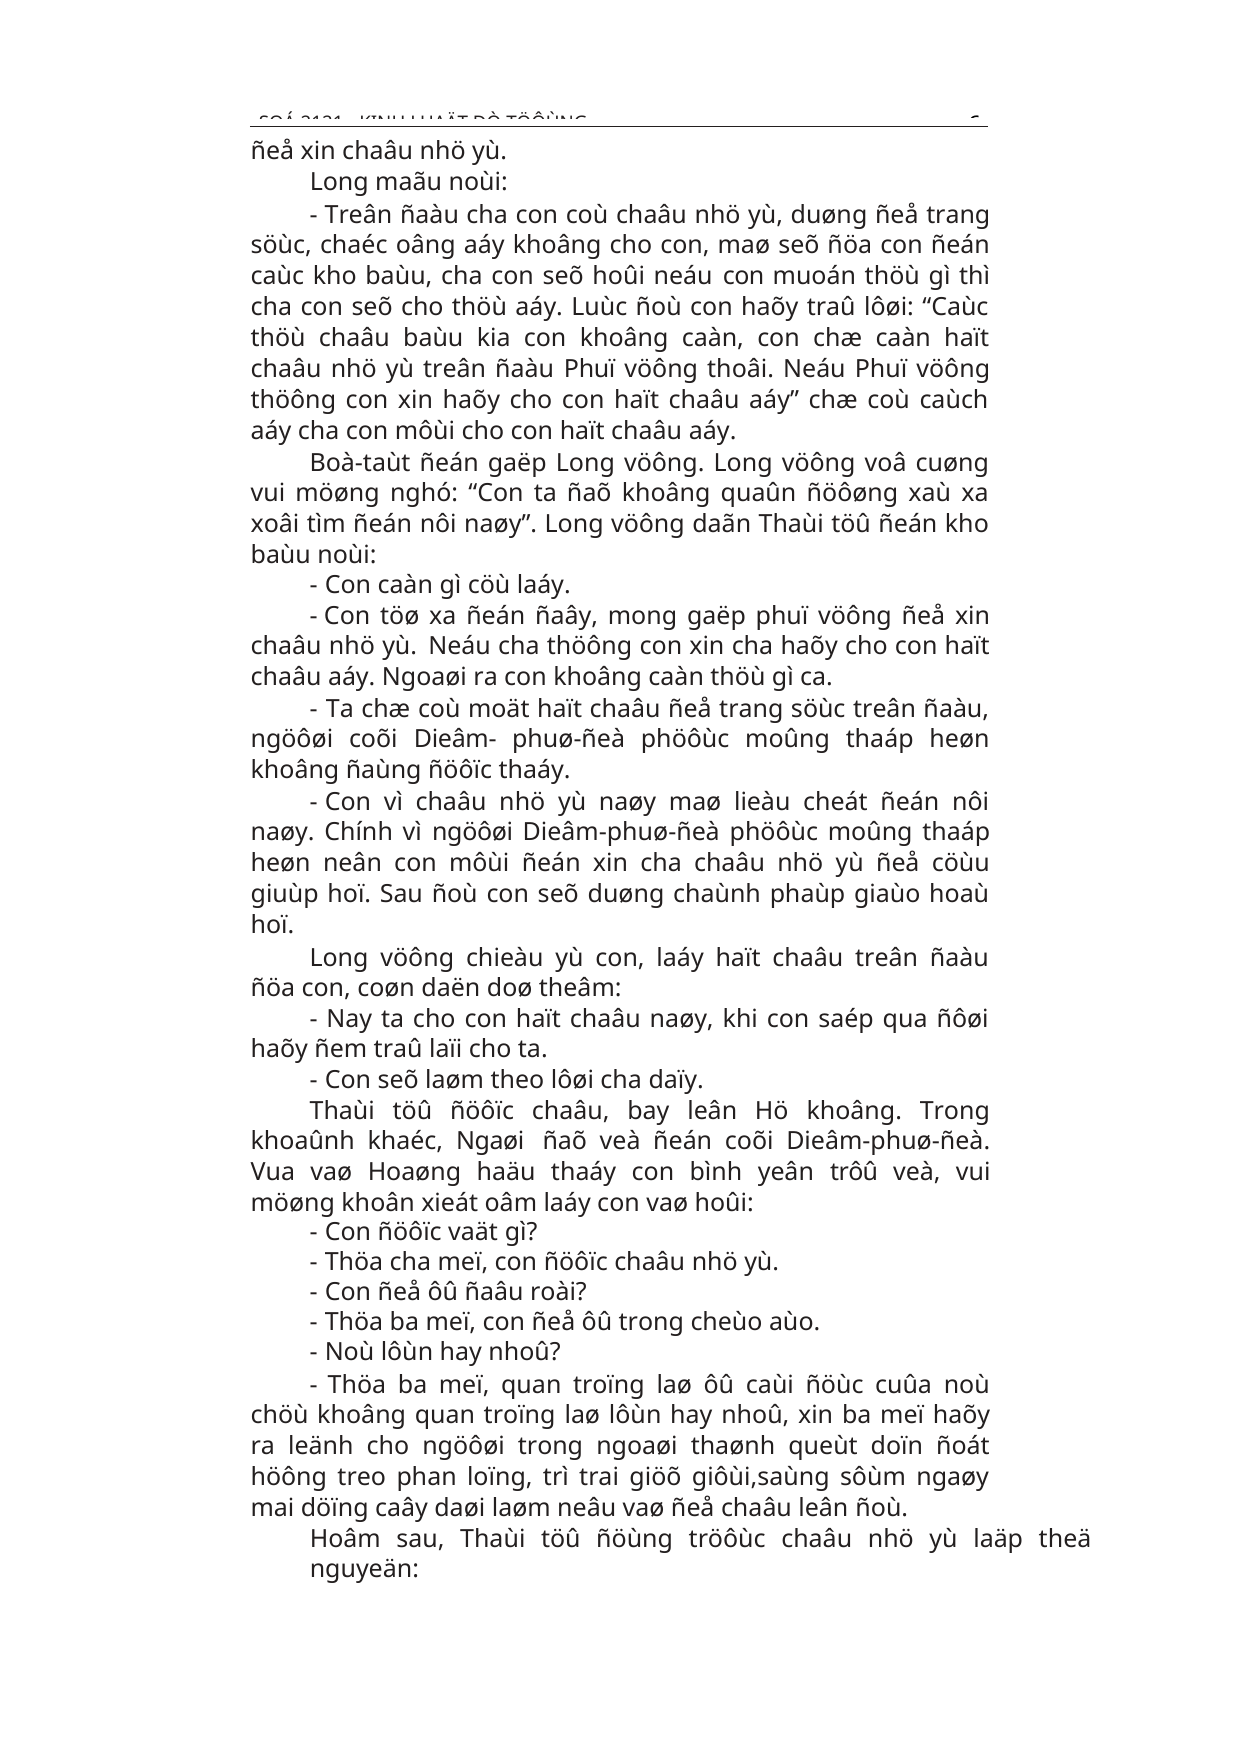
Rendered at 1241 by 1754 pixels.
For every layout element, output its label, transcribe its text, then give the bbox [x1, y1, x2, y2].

list Con caàn gì cöù laáy. [309, 571, 1092, 599]
list Treân ñaàu cha con coù chaâu nhö yù, duøng ñeå trang söùc, chaéc oâng aáy khoâng cho con, maø seõ ñöa con ñeán caùc kho baùu, cha con seõ hoûi neáu con muoán thöù gì thì cha con seõ cho thöù aáy. Luùc ñoù con haõy traû lôøi: “Caùc thöù chaâu baùu kia con khoâng caàn, con chæ caàn haït chaâu nhö yù treân ñaàu Phuï vöông thoâi. Neáu Phuï vöông thöông con xin haõy cho con haït chaâu aáy” chæ coù caùch aáy cha con môùi cho con haït chaâu aáy. [250, 198, 990, 447]
text Hoâm sau, Thaùi töû ñöùng tröôùc chaâu nhö yù laäp theä nguyeän: [309, 1523, 1092, 1584]
text Long vöông chieàu yù con, laáy haït chaâu treân ñaàu ñöa con, coøn daën doø theâm: [250, 941, 990, 1003]
list Con ñeå ôû ñaâu roài? [309, 1276, 1092, 1306]
text ñeå xin chaâu nhö yù. [250, 134, 1092, 166]
list Con töø xa ñeán ñaây, mong gaëp phuï vöông ñeå xin chaâu nhö yù. Neáu cha thöông con xin cha haõy cho con haït chaâu aáy. Ngoaøi ra con khoâng caàn thöù gì ca. [250, 600, 990, 693]
list Nay ta cho con haït chaâu naøy, khi con saép qua ñôøi haõy ñem traû laïi cho ta. [250, 1003, 989, 1065]
list Thöa cha meï, con ñöôïc chaâu nhö yù. [309, 1246, 1092, 1276]
list Thöa ba meï, quan troïng laø ôû caùi ñöùc cuûa noù chöù khoâng quan troïng laø lôùn hay nhoû, xin ba meï haõy ra leänh cho ngöôøi trong ngoaøi thaønh queùt doïn ñoát höông treo phan loïng, trì trai giöõ giôùi,saùng sôùm ngaøy mai döïng caây daøi laøm neâu vaø ñeå chaâu leân ñoù. [250, 1368, 990, 1523]
list Con ñöôïc vaät gì? [309, 1218, 1092, 1246]
list Con vì chaâu nhö yù naøy maø lieàu cheát ñeán nôi naøy. Chính vì ngöôøi Dieâm-phuø-ñeà phöôùc moûng thaáp heøn neân con môùi ñeán xin cha chaâu nhö yù ñeå cöùu giuùp hoï. Sau ñoù con seõ duøng chaùnh phaùp giaùo hoaù hoï. [250, 786, 990, 941]
list Con seõ laøm theo lôøi cha daïy. [309, 1065, 1092, 1094]
text Thaùi töû ñöôïc chaâu, bay leân Hö khoâng. Trong khoaûnh khaéc, Ngaøi ñaõ veà ñeán coõi Dieâm-phuø-ñeà. Vua vaø Hoaøng haäu thaáy con bình yeân trôû veà, vui möøng khoân xieát oâm laáy con vaø hoûi: [250, 1094, 990, 1218]
list Thöa ba meï, con ñeå ôû trong cheùo aùo. [309, 1306, 1092, 1336]
list Ta chæ coù moät haït chaâu ñeå trang söùc treân ñaàu, ngöôøi coõi Dieâm- phuø-ñeà phöôùc moûng thaáp heøn khoâng ñaùng ñöôïc thaáy. [250, 693, 990, 786]
text Long maãu noùi: [309, 166, 1092, 197]
text Boà-taùt ñeán gaëp Long vöông. Long vöông voâ cuøng vui möøng nghó: “Con ta ñaõ khoâng quaûn ñöôøng xaù xa xoâi tìm ñeán nôi naøy”. Long vöông daãn Thaùi töû ñeán kho baùu noùi: [250, 447, 990, 571]
list Noù lôùn hay nhoû? [309, 1336, 1092, 1367]
